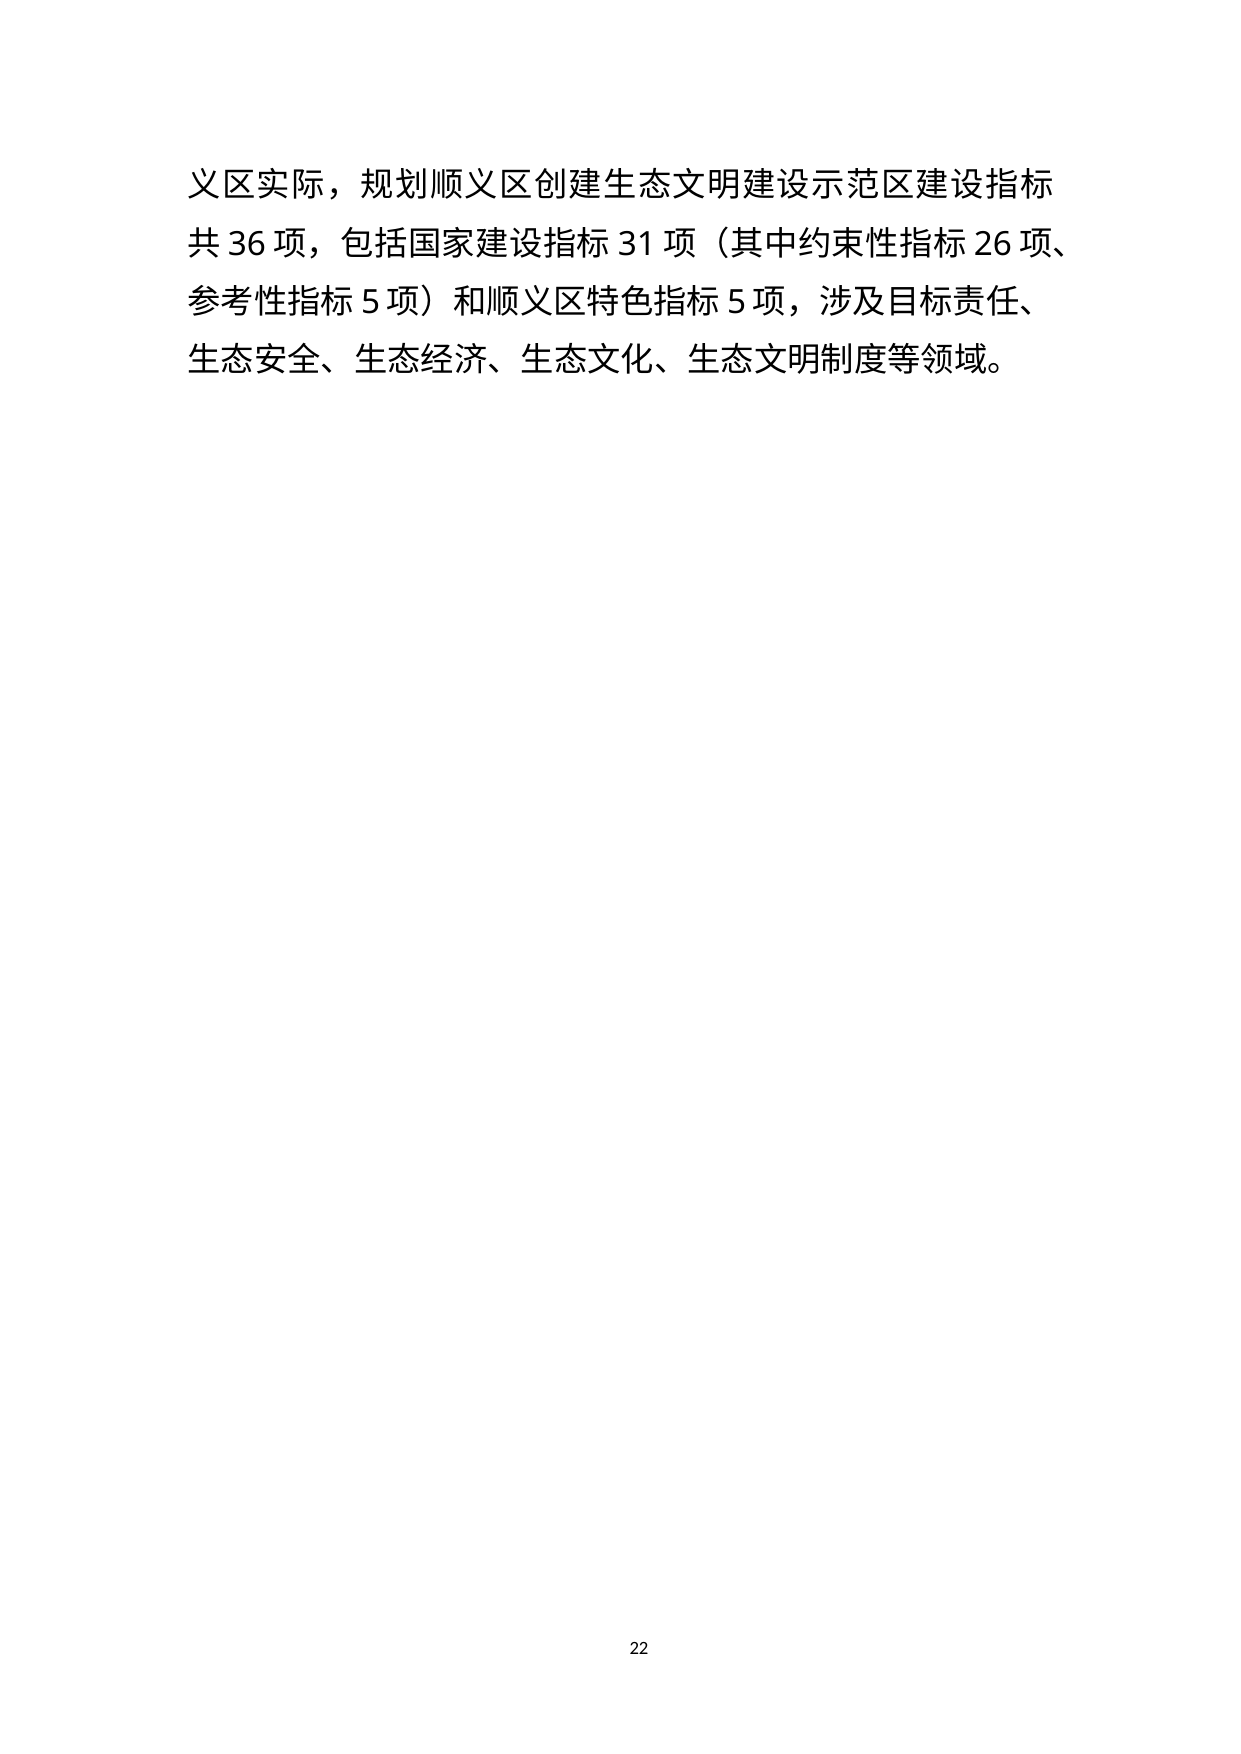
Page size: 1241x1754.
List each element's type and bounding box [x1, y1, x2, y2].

text [187, 150, 1053, 383]
